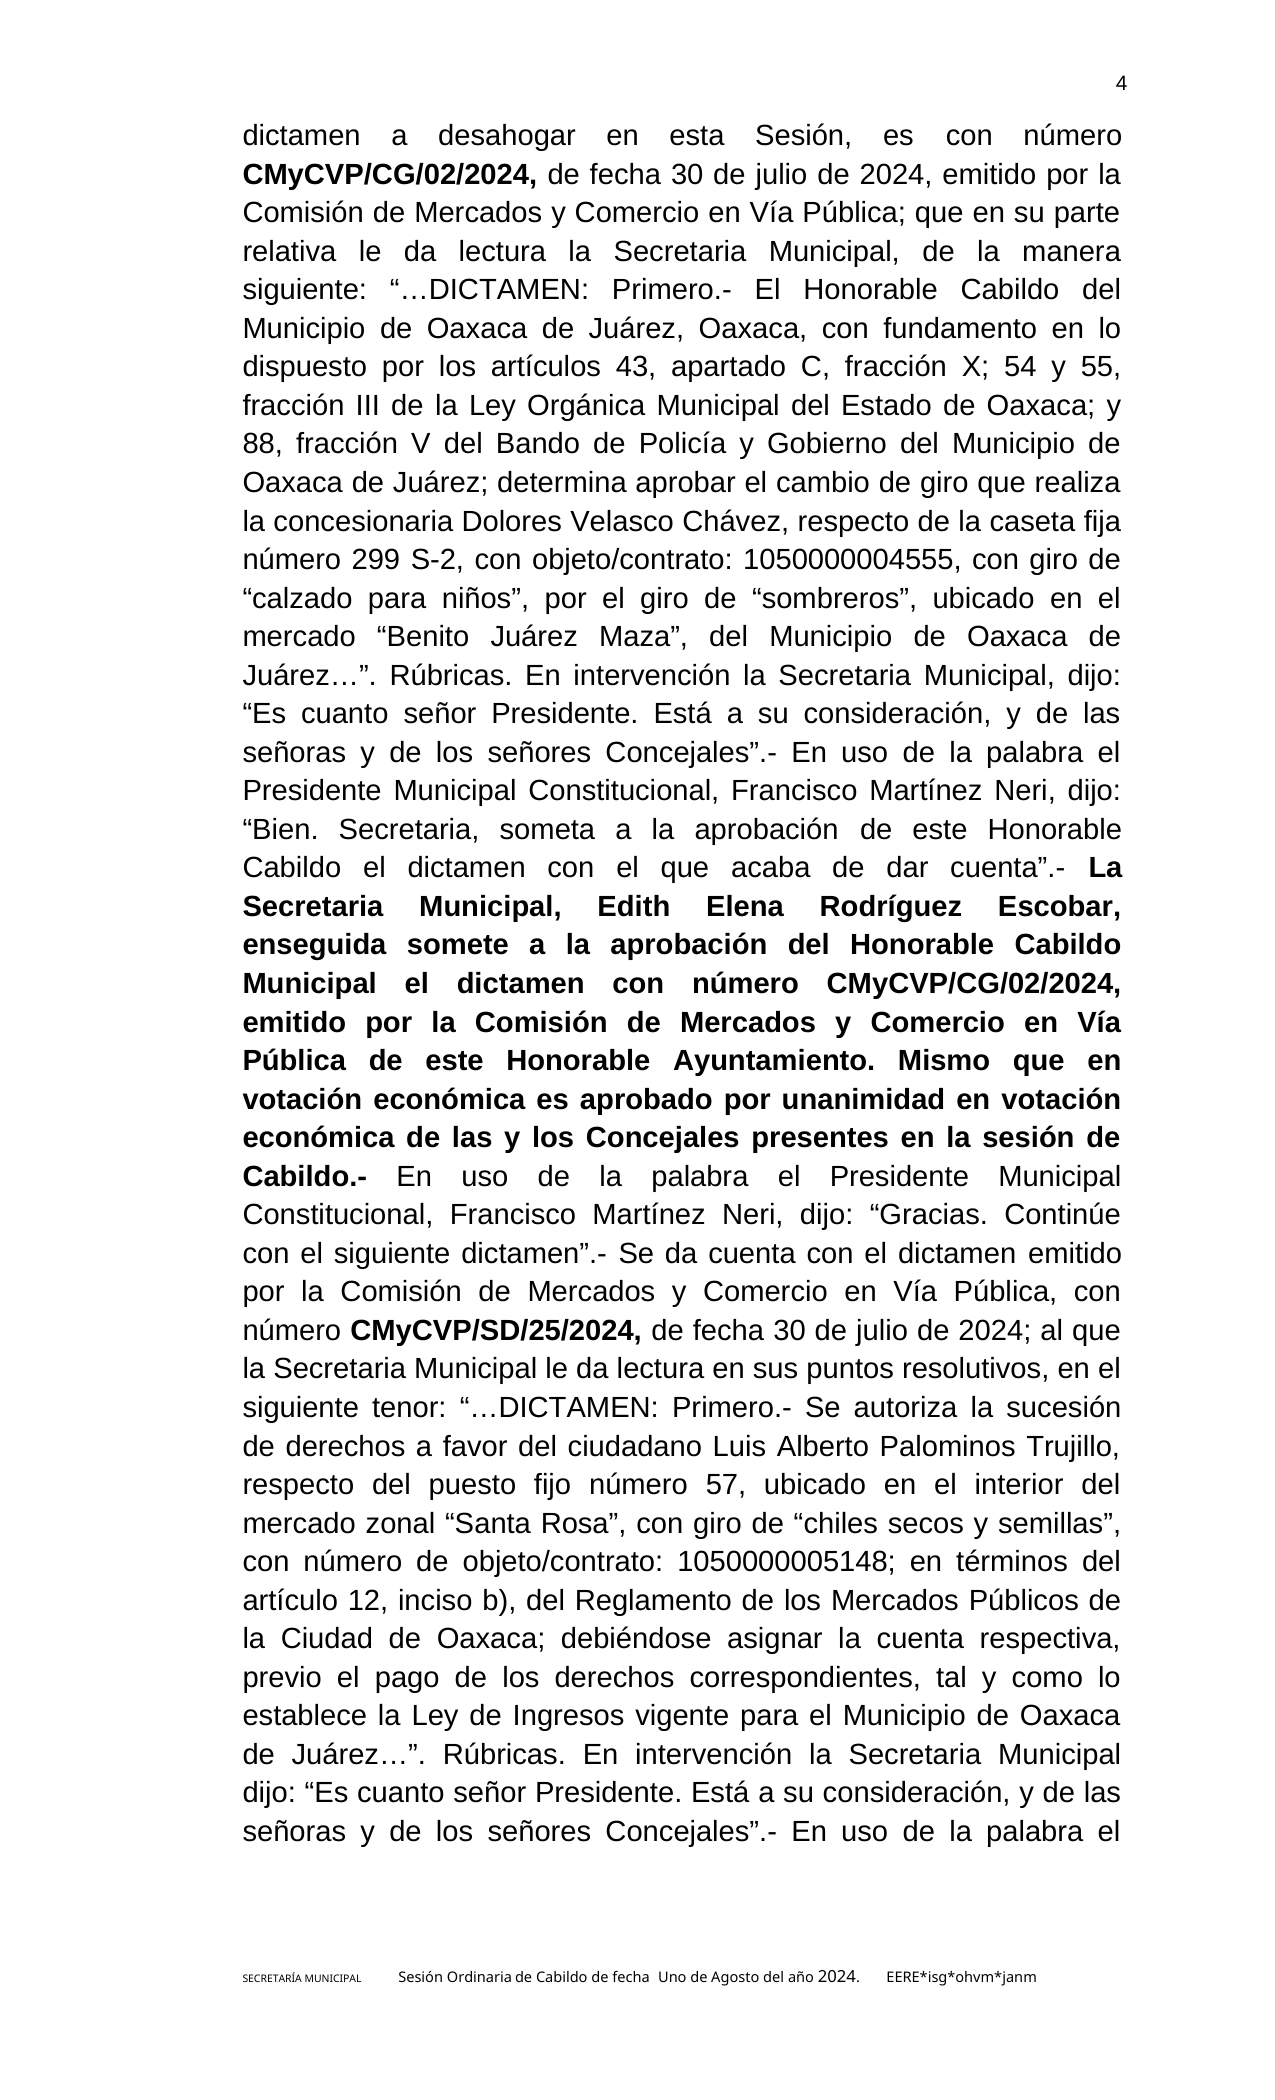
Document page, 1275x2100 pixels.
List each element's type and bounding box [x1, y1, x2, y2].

text [242, 118, 1122, 1847]
